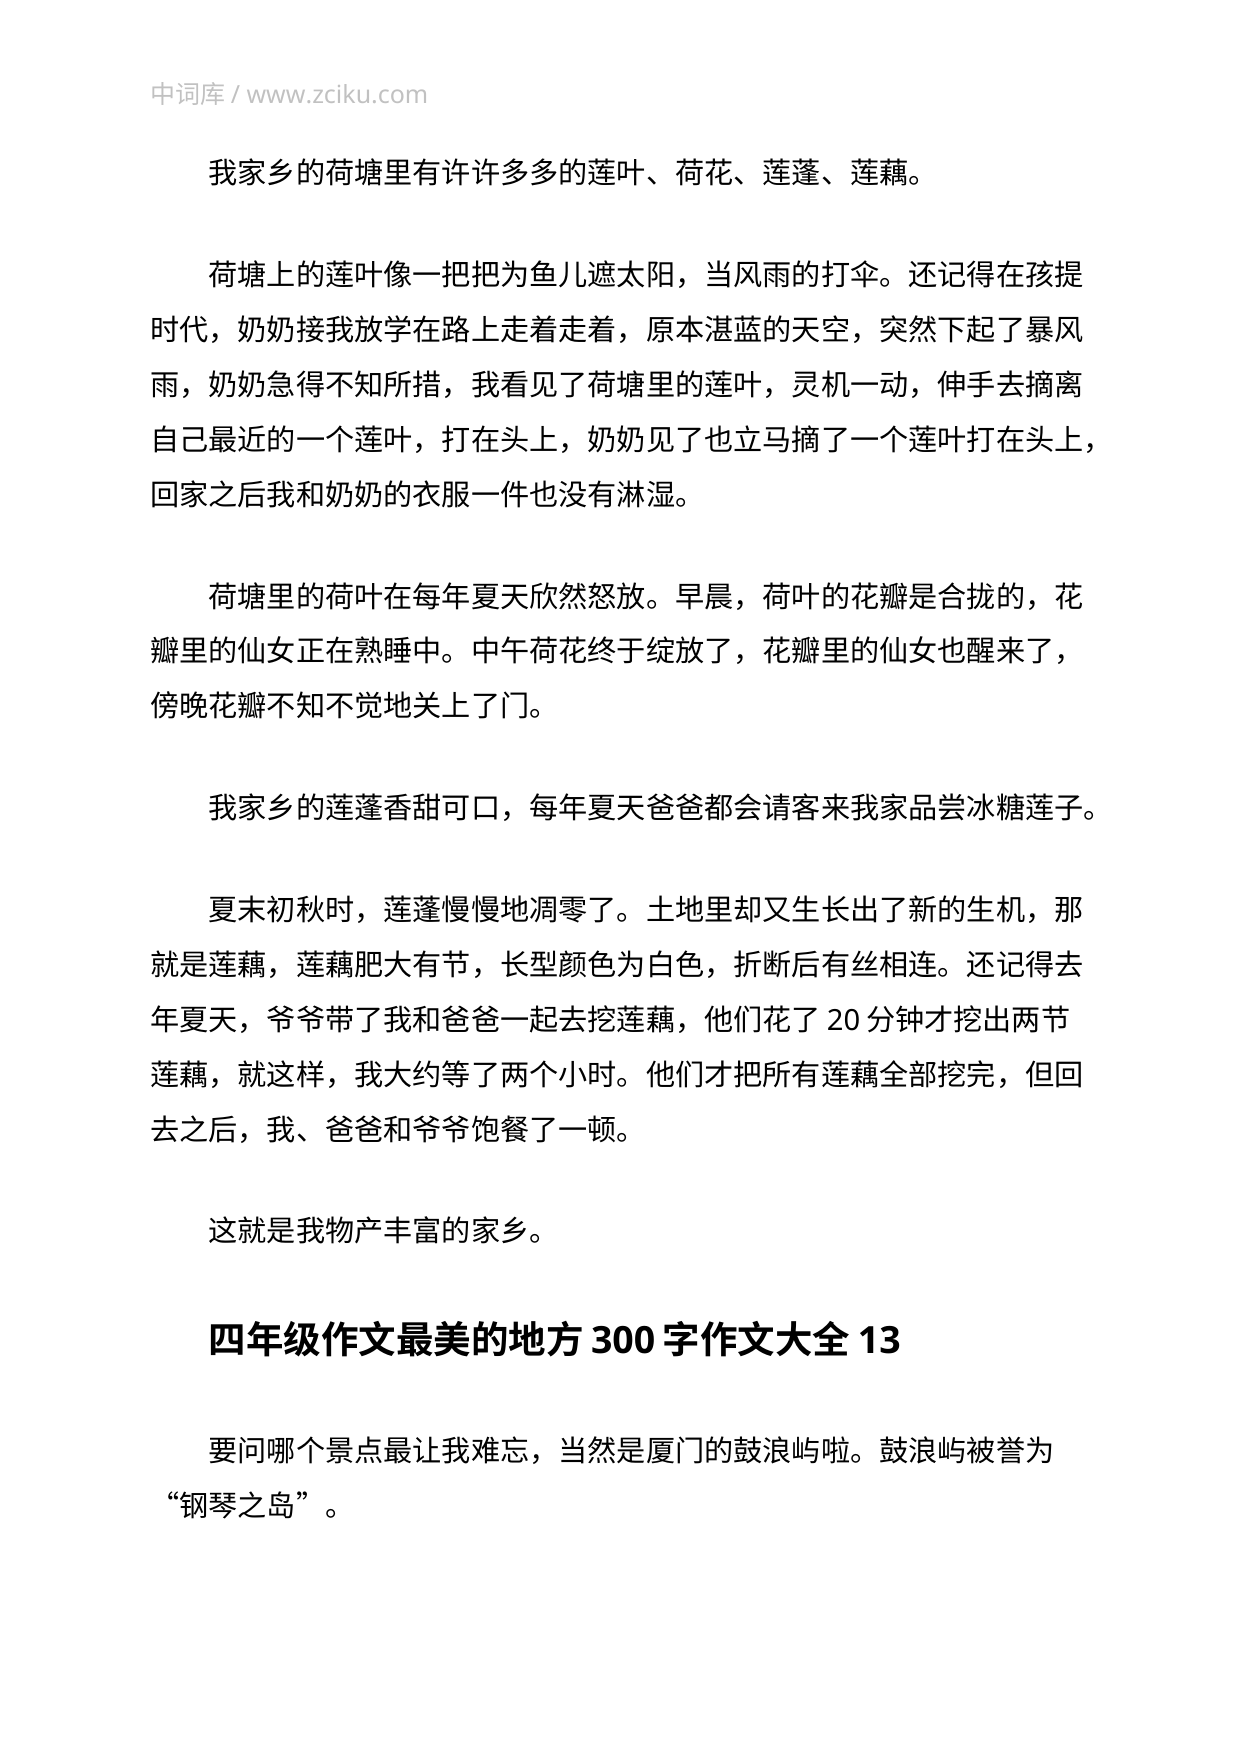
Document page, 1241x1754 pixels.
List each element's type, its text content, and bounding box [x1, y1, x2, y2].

text 夏末初秋时，莲蓬慢慢地凋零了。土地里却又生长出了新的生机，那就是莲藕，莲藕肥大有节，长型颜色为白色，折断后有丝相连。还记得去年夏天，爷爷带了我和爸爸一起去挖莲藕，他们花了20分钟才挖出两节莲藕，就这样，我大约等了两个小时。他们才把所有莲藕全部挖完，但回去之后，我、爸爸和爷爷饱餐了一顿。 [150, 886, 1090, 1148]
text 四年级作文最美的地方300字作文大全13 [150, 1310, 1090, 1364]
text 荷塘里的荷叶在每年夏天欣然怒放。早晨，荷叶的花瓣是合拢的，花瓣里的仙女正在熟睡中。中午荷花终于绽放了，花瓣里的仙女也醒来了，傍晚花瓣不知不觉地关上了门。 [150, 573, 1090, 725]
text 要问哪个景点最让我难忘，当然是厦门的鼓浪屿啦。鼓浪屿被誉为“钢琴之岛”。 [150, 1427, 1090, 1524]
text 我家乡的莲蓬香甜可口，每年夏天爸爸都会请客来我家品尝冰糖莲子。 [150, 785, 1090, 827]
text 荷塘上的莲叶像一把把为鱼儿遮太阳，当风雨的打伞。还记得在孩提时代，奶奶接我放学在路上走着走着，原本湛蓝的天空，突然下起了暴风雨，奶奶急得不知所措，我看见了荷塘里的莲叶，灵机一动，伸手去摘离自己最近的一个莲叶，打在头上，奶奶见了也立马摘了一个莲叶打在头上，回家之后我和奶奶的衣服一件也没有淋湿。 [150, 252, 1090, 514]
text 我家乡的荷塘里有许许多多的莲叶、荷花、莲蓬、莲藕。 [150, 150, 1090, 192]
text 这就是我物产丰富的家乡。 [150, 1208, 1090, 1250]
